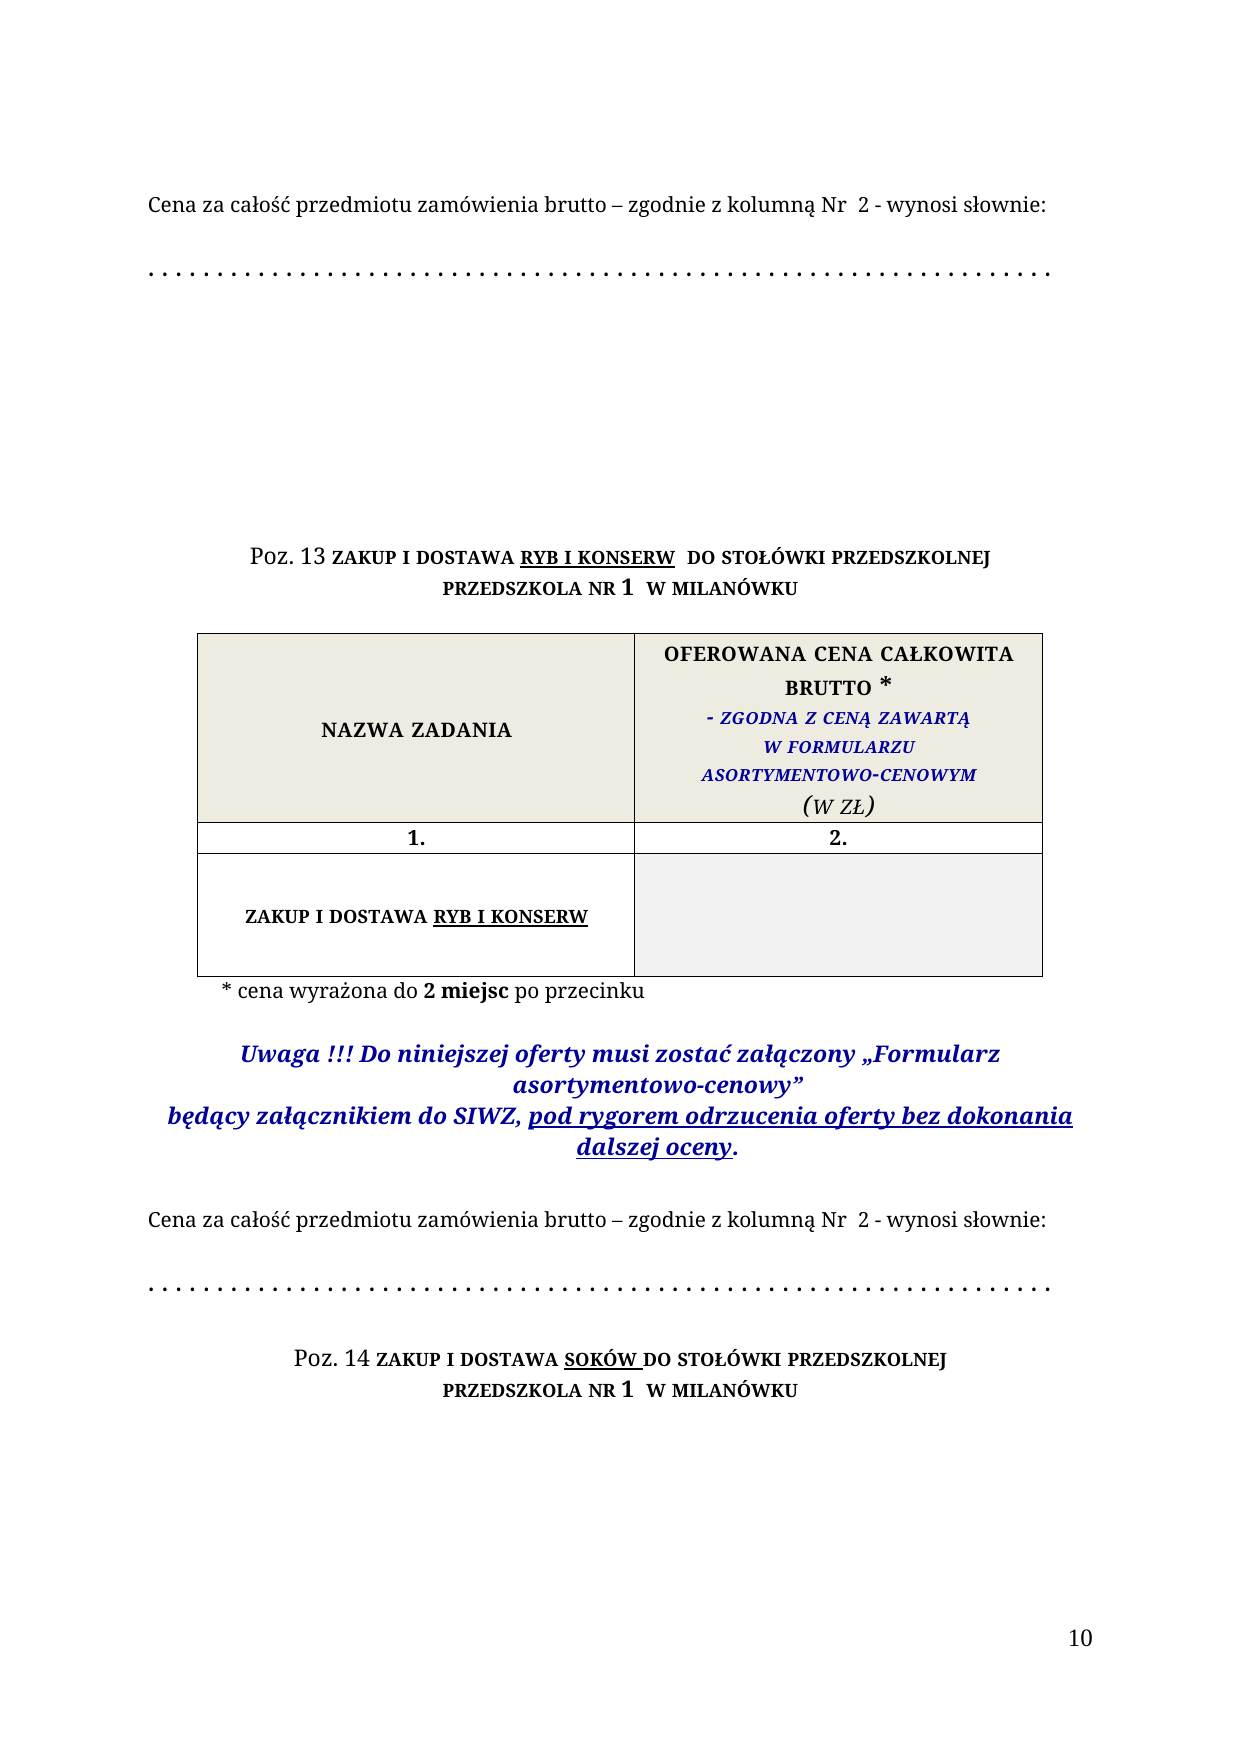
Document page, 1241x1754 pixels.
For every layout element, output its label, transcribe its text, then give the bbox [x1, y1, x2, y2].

table_cell [635, 854, 1042, 976]
text Poz. 13 zakup i dostawa ryb i konserw do stołówki przedszkolnej przedszkola nr 1 w milanówku [148, 539, 1093, 602]
text * cena wyrażona do 2 miejsc po przecinku [148, 977, 1093, 1005]
text Uwaga !!! Do niniejszej oferty musi zostać załączony „Formularz asortymentowo-cenowy” [148, 1038, 1093, 1100]
table_cell 1. [198, 823, 634, 852]
text . . . . . . . . . . . . . . . . . . . . . . . . . . . . . . . . . . . . . . . . . . . . . . . . . . . . . . . . . . . . . . . . . . [148, 1262, 1093, 1299]
table_cell 2. [635, 823, 1042, 852]
text Cena za całość przedmiotu zamówienia brutto – zgodnie z kolumną Nr 2 - wynosi słownie: [148, 1205, 1093, 1234]
table_header nazwa zadania [198, 634, 634, 822]
table_cell zakup i dostawa ryb i konserw [198, 854, 634, 976]
text . . . . . . . . . . . . . . . . . . . . . . . . . . . . . . . . . . . . . . . . . . . . . . . . . . . . . . . . . . . . . . . . . . [148, 247, 1093, 284]
text Cena za całość przedmiotu zamówienia brutto – zgodnie z kolumną Nr 2 - wynosi słownie: [148, 190, 1093, 219]
text będący załącznikiem do SIWZ, pod rygorem odrzucenia oferty bez dokonania dalszej oceny. [148, 1100, 1093, 1163]
text przedszkola nr 1 w milanówku [148, 1373, 1093, 1404]
table_header oferowana cena całkowita brutto * - zgodna z ceną zawartą w formularzu asortymentowo-cenowym (w zł) [635, 634, 1042, 822]
text Poz. 14 zakup i dostawa soków do stołówki przedszkolnej [148, 1342, 1093, 1373]
